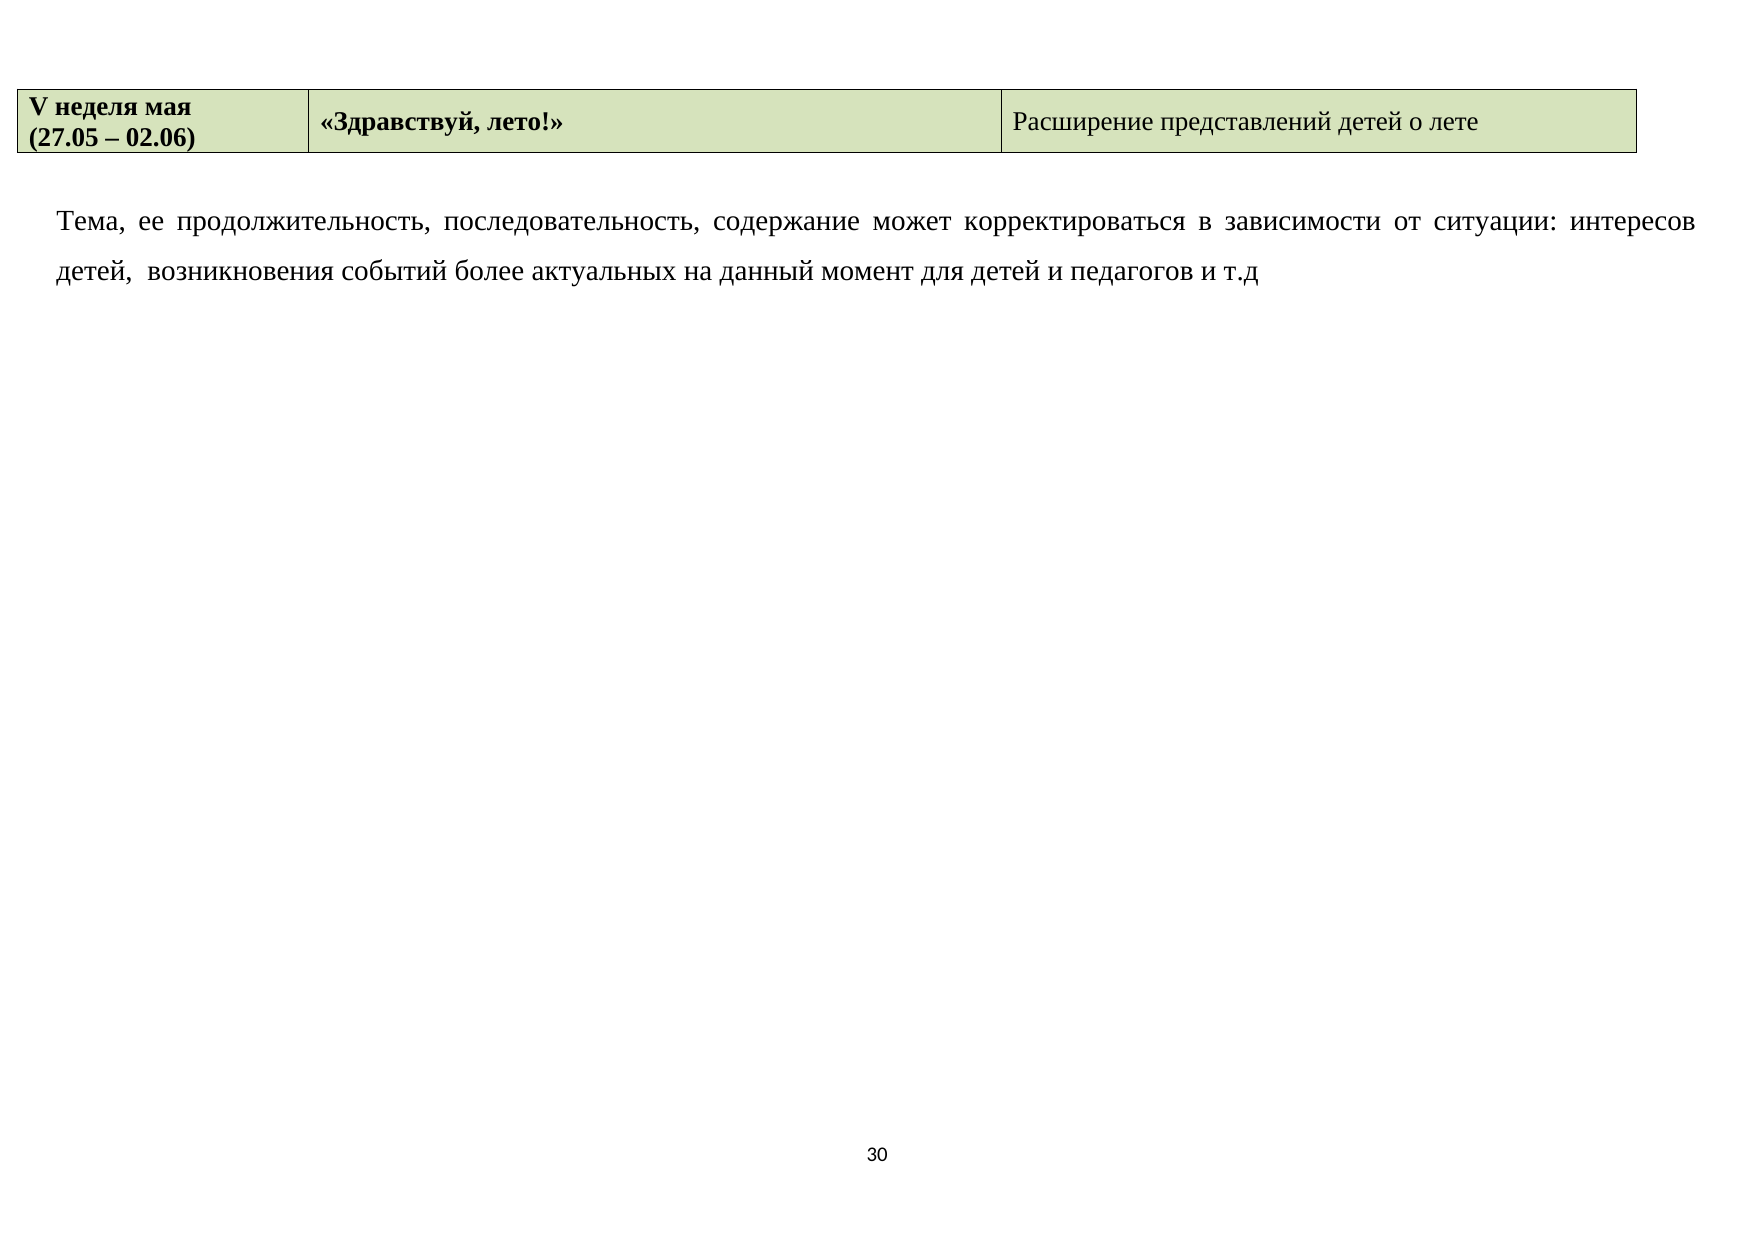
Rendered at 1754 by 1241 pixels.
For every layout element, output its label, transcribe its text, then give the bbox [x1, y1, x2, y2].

list Тема, ее продолжительность, последовательность, содержание может корректироваться в зависимости от ситуации: интересов детей, возникновения событий более актуальных на данный момент для детей и педагогов и т.д [56, 203, 1698, 287]
table_cell Расширение представлений детей о лете [1002, 90, 1636, 152]
table_cell V неделя мая (27.05 – 02.06) [18, 90, 308, 152]
table_cell «Здравствуй, лето!» [309, 90, 1001, 152]
